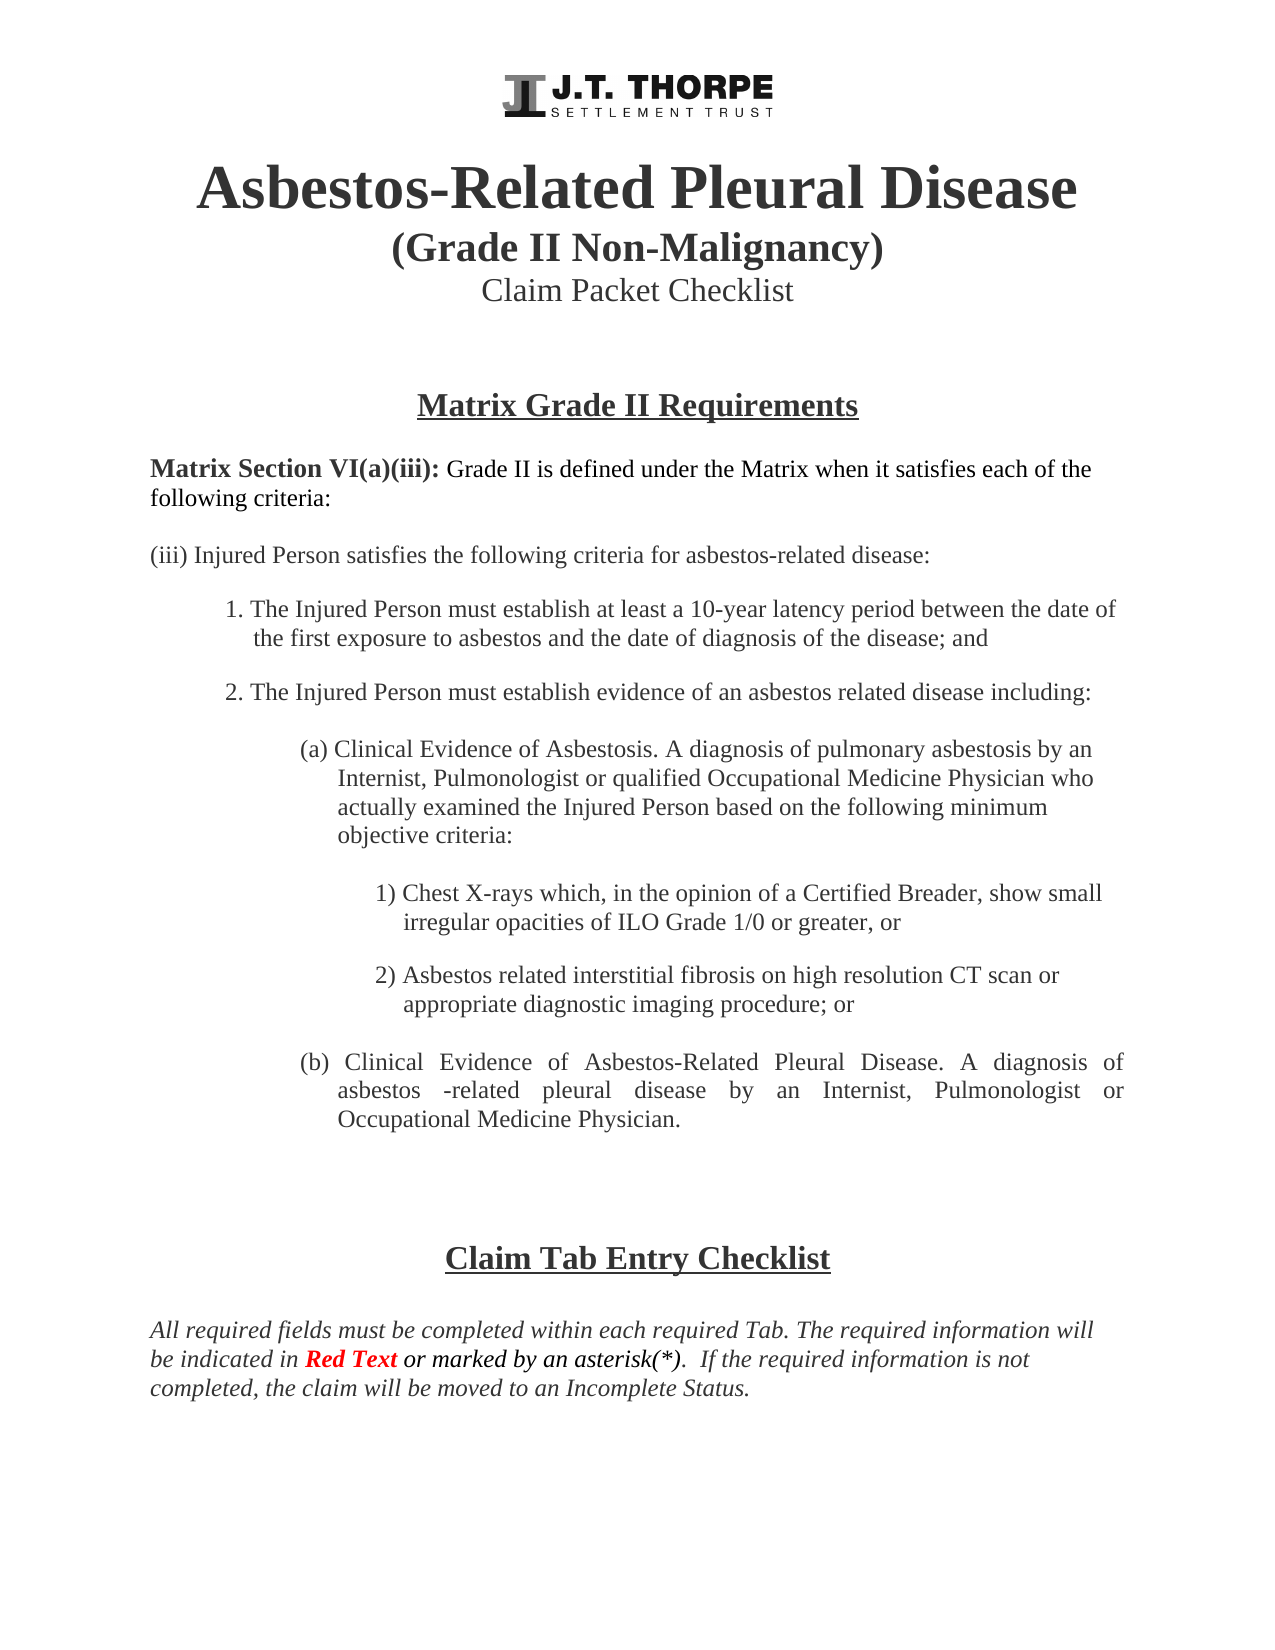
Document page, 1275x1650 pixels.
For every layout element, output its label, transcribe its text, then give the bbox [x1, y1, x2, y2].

text All required fields must be completed within each required Tab. The required information will be indicated in Red Text or marked by an asterisk(*). If the required information is not completed, the claim will be moved to an Incomplete Status. [150, 1315, 1125, 1401]
picture [502, 75, 773, 117]
text 2. The Injured Person must establish evidence of an asbestos related disease including: [150, 677, 1125, 706]
text Claim Packet Checklist [150, 270, 1125, 308]
text 1) Chest X-rays which, in the opinion of a Certified Breader, show small irregular opacities of ILO Grade 1/0 or greater, or [375, 878, 1125, 936]
text (b) Clinical Evidence of Asbestos-Related Pleural Disease. A diagnosis of asbestos -related pleural disease by an Internist, Pulmonologist or Occupational Medicine Physician. [300, 1047, 1125, 1133]
text (Grade II Non-Malignancy) [150, 222, 1125, 270]
text Claim Tab Entry Checklist [150, 1238, 1125, 1277]
text (a) Clinical Evidence of Asbestosis. A diagnosis of pulmonary asbestosis by an Internist, Pulmonologist or qualified Occupational Medicine Physician who actually examined the Injured Person based on the following minimum objective criteria: [300, 734, 1125, 849]
text 1. The Injured Person must establish at least a 10-year latency period between the date of the first exposure to asbestos and the date of diagnosis of the disease; and [225, 594, 1125, 652]
text Matrix Section VI(a)(iii): Grade II is defined under the Matrix when it satisfies each of the following criteria: [150, 452, 1125, 512]
text Asbestos-Related Pleural Disease [150, 150, 1125, 222]
text 2) Asbestos related interstitial fibrosis on high resolution CT scan or appropriate diagnostic imaging procedure; or [375, 961, 1125, 1018]
text (iii) Injured Person satisfies the following criteria for asbestos-related disease: [150, 541, 1125, 569]
text Matrix Grade II Requirements [150, 385, 1125, 423]
